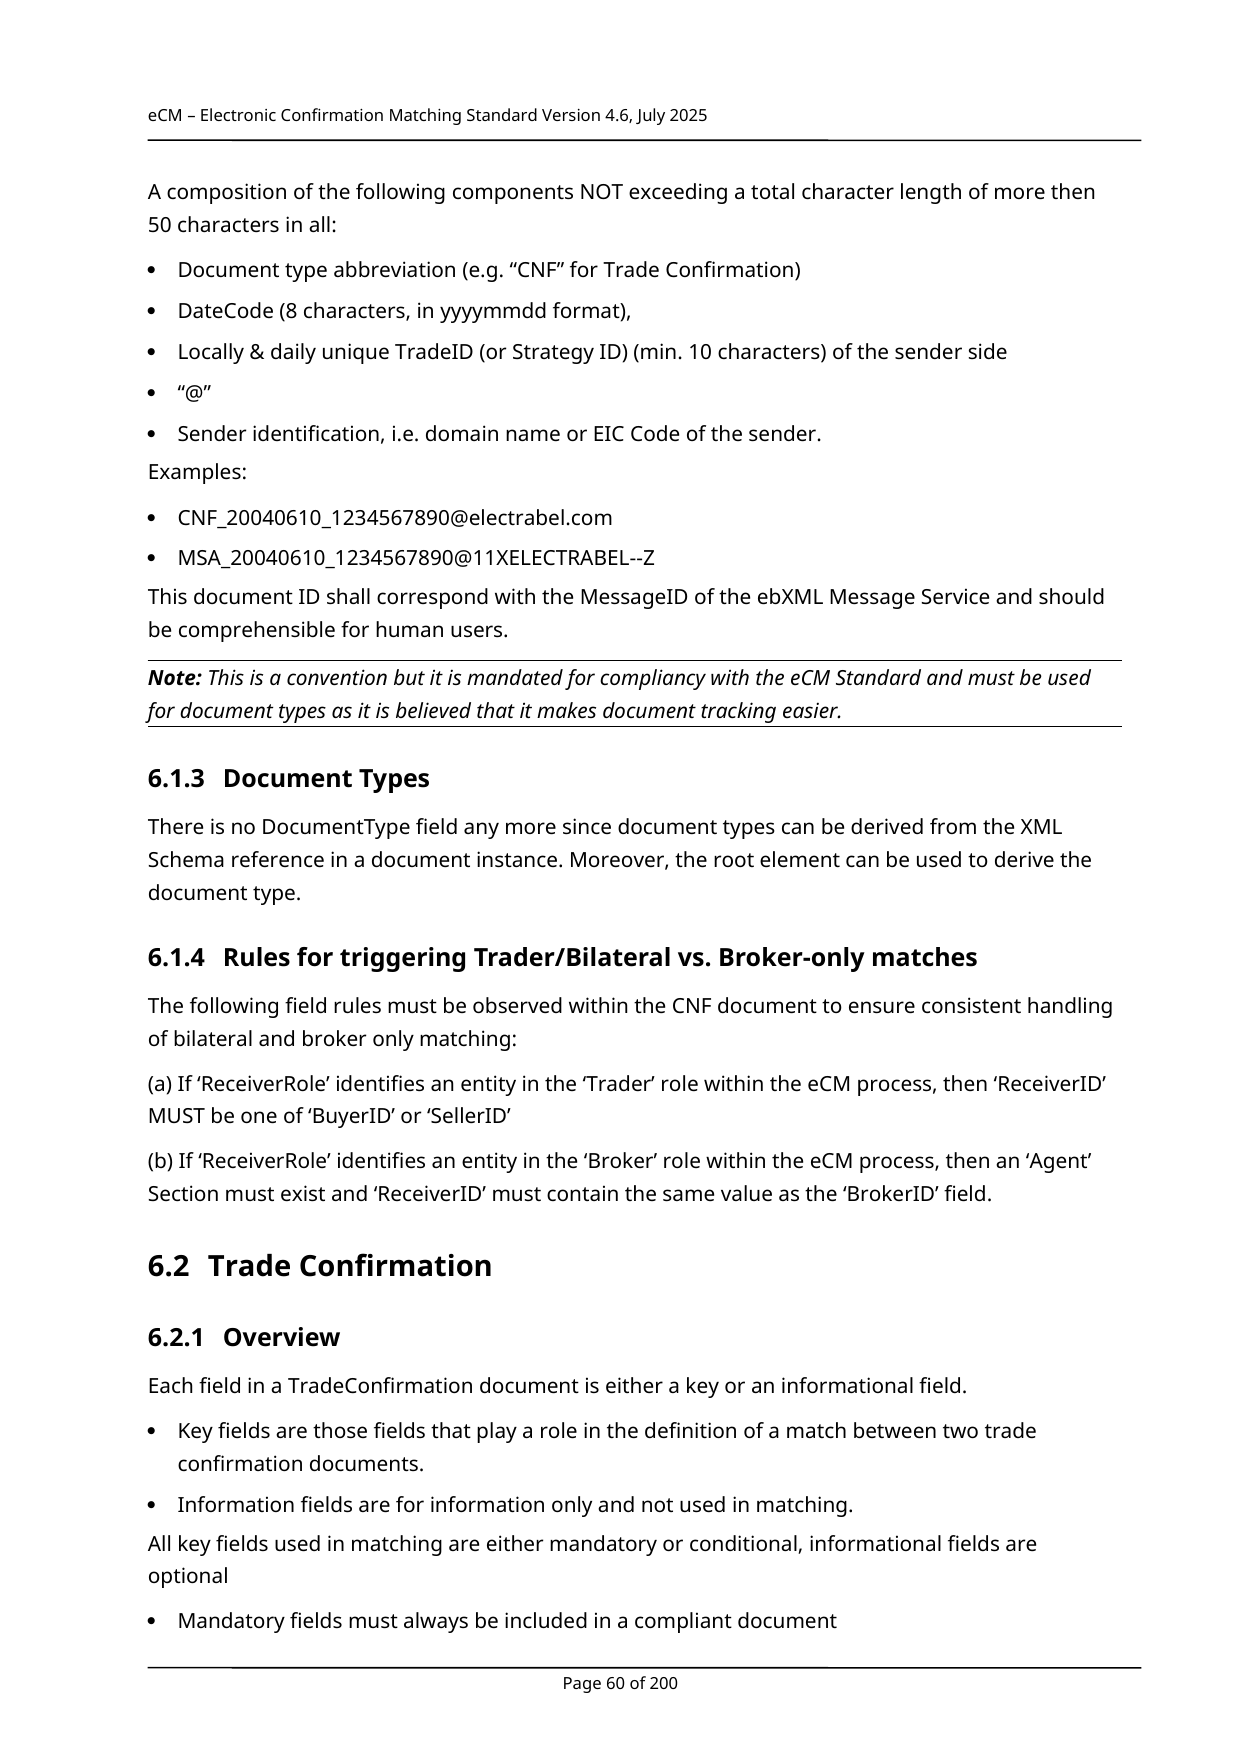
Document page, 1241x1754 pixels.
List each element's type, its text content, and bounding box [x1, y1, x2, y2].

list MSA_20040610_1234567890@11XELECTRABEL--Z [148, 543, 1122, 572]
text This document ID shall correspond with the MessageID of the ebXML Message Service and should be comprehensible for human users. [148, 582, 1122, 643]
text The following field rules must be observed within the CNF document to ensure consistent handling of bilateral and broker only matching: [148, 991, 1122, 1052]
text (b) If ‘ReceiverRole’ identifies an entity in the ‘Broker’ role within the eCM process, then an ‘Agent’ Section must exist and ‘ReceiverID’ must contain the same value as the ‘BrokerID’ field. [148, 1146, 1122, 1207]
text All key fields used in matching are either mandatory or conditional, informational fields are optional [148, 1529, 1122, 1590]
list “@” [148, 378, 1122, 406]
text Each field in a TradeConfirmation document is either a key or an informational field. [148, 1371, 1122, 1400]
subtitle Overview [148, 1320, 1122, 1354]
subtitle Rules for triggering Trader/Bilateral vs. Broker-only matches [148, 939, 1122, 973]
list Mandatory fields must always be included in a compliant document [148, 1607, 1122, 1635]
list Information fields are for information only and not used in matching. [148, 1490, 1122, 1518]
text Examples: [148, 457, 1122, 486]
list Document type abbreviation (e.g. “CNF” for Trade Confirmation) [148, 255, 1122, 283]
list Key fields are those fields that play a role in the definition of a match between two trade confirmation documents. [148, 1417, 1122, 1478]
text (a) If ‘ReceiverRole’ identifies an entity in the ‘Trader’ role within the eCM process, then ‘ReceiverID’ MUST be one of ‘BuyerID’ or ‘SellerID’ [148, 1069, 1122, 1130]
text There is no DocumentType field any more since document types can be derived from the XML Schema reference in a document instance. Moreover, the root element can be used to derive the document type. [148, 812, 1122, 906]
list DateCode (8 characters, in yyyymmdd format), [148, 296, 1122, 324]
text Note: This is a convention but it is mandated for compliancy with the eCM Standard and must be used for document types as it is believed that it makes document tracking easier. [148, 661, 1122, 726]
list Locally & daily unique TradeID (or Strategy ID) (min. 10 characters) of the sender side [148, 337, 1122, 365]
text A composition of the following components NOT exceeding a total character length of more then 50 characters in all: [148, 177, 1122, 238]
subtitle Document Types [148, 761, 1122, 795]
subtitle Trade Confirmation [148, 1245, 1122, 1285]
list CNF_20040610_1234567890@electrabel.com [148, 503, 1122, 531]
list Sender identification, i.e. domain name or EIC Code of the sender. [148, 419, 1122, 447]
